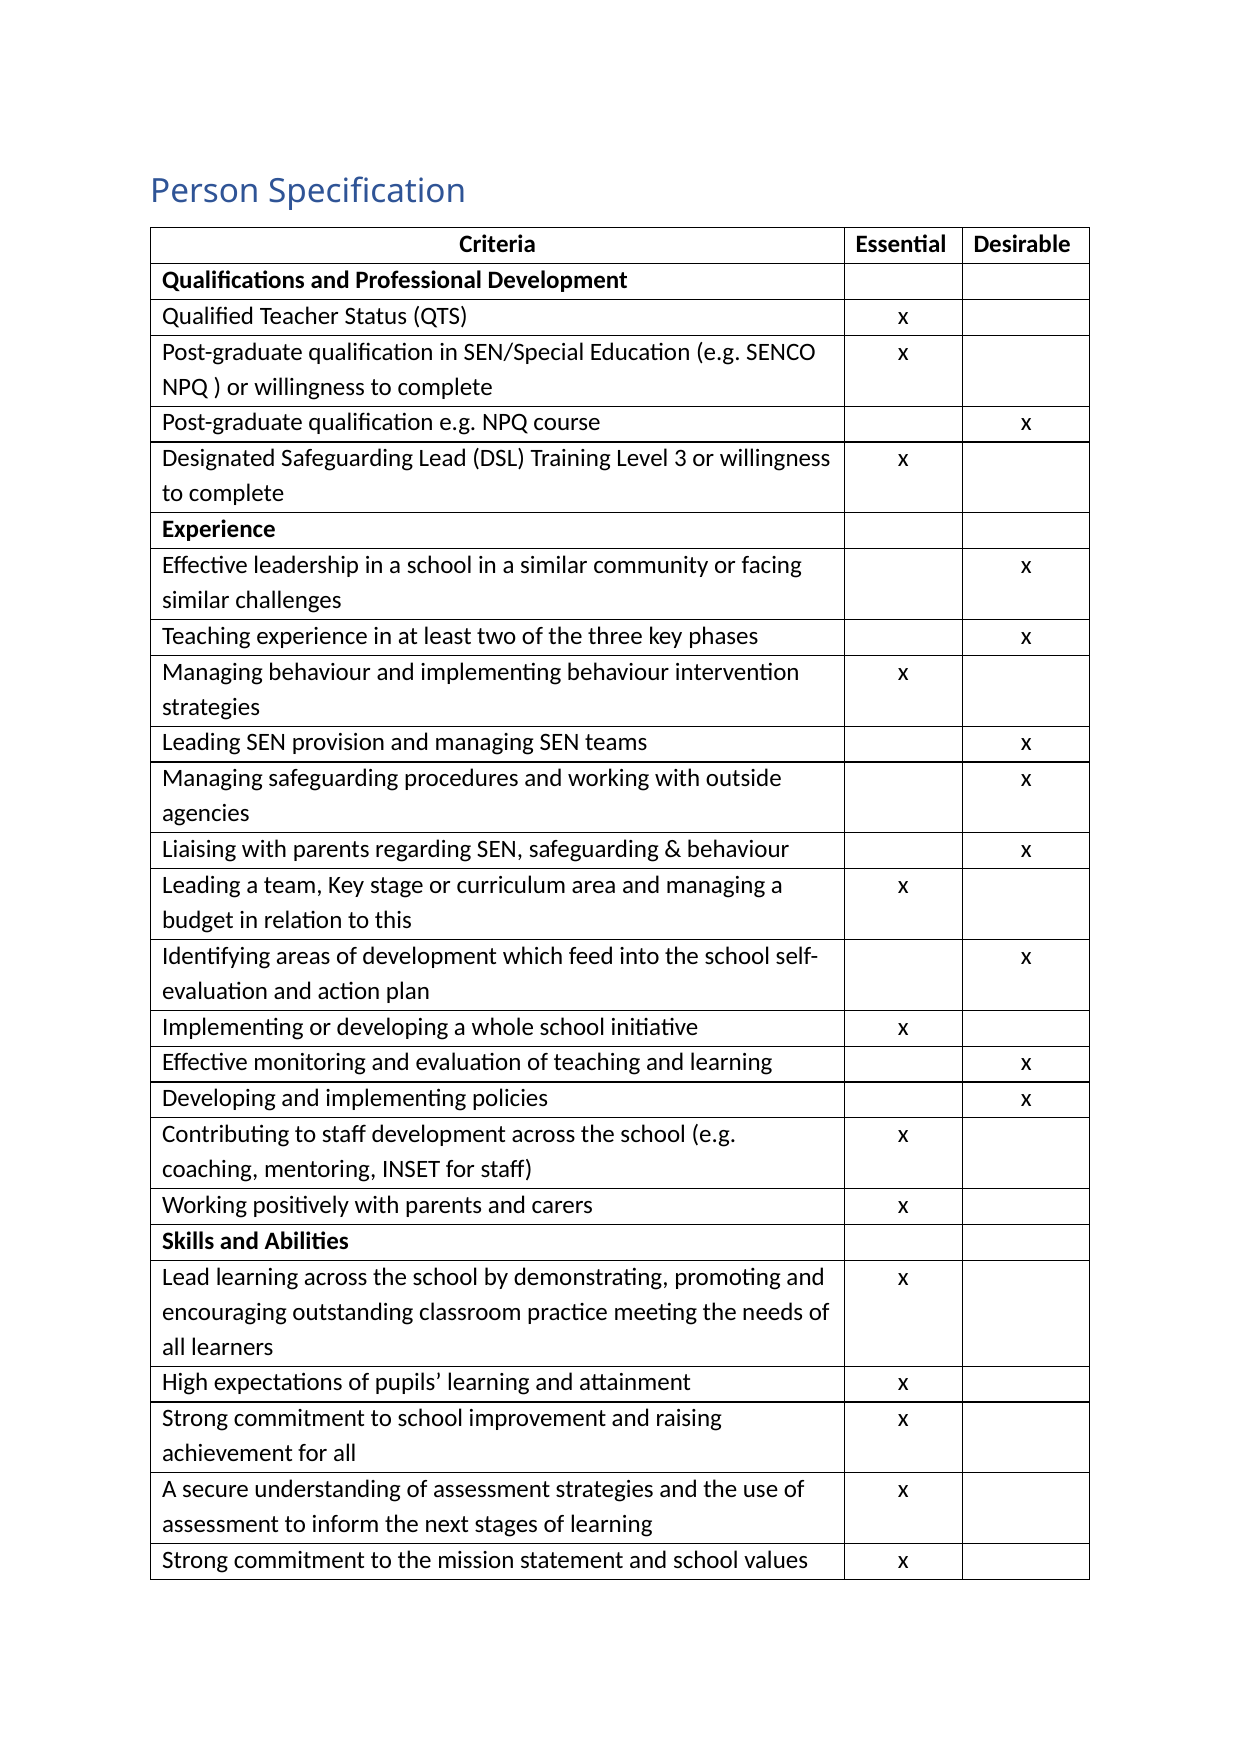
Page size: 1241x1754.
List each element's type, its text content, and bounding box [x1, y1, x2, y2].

table_cell Qualifications and Professional Development [151, 264, 844, 299]
table_cell x [845, 1367, 962, 1401]
table_cell [845, 833, 962, 868]
table_cell x [845, 1403, 962, 1472]
table_header Criteria [151, 228, 844, 263]
table_cell x [845, 1118, 962, 1188]
table_cell [963, 264, 1089, 299]
table_cell Post-graduate qualification e.g. NPQ course [151, 407, 844, 441]
table_cell Identifying areas of development which feed into the school self- evaluation and action plan [151, 940, 844, 1010]
table_cell x [845, 1544, 962, 1579]
table_cell A secure understanding of assessment strategies and the use of assessment to inform the next stages of learning [151, 1473, 844, 1543]
table_cell Teaching experience in at least two of the three key phases [151, 620, 844, 655]
table_cell [845, 264, 962, 299]
table_cell [963, 300, 1089, 335]
table_cell x [963, 763, 1089, 832]
table_cell High expectations of pupils’ learning and attainment [151, 1367, 844, 1401]
subtitle Person Specification [150, 167, 1090, 212]
table_cell [963, 1225, 1089, 1260]
table_cell [845, 763, 962, 832]
table_cell Designated Safeguarding Lead (DSL) Training Level 3 or willingness to complete [151, 443, 844, 512]
table_cell Strong commitment to school improvement and raising achievement for all [151, 1403, 844, 1472]
table_cell [963, 336, 1089, 406]
table_cell x [963, 1083, 1089, 1117]
table_cell x [963, 407, 1089, 441]
table_header Desirable [963, 228, 1089, 263]
table_cell Managing behaviour and implementing behaviour intervention strategies [151, 656, 844, 726]
table_cell [963, 1473, 1089, 1543]
table_cell [845, 1225, 962, 1260]
table_cell Liaising with parents regarding SEN, safeguarding & behaviour [151, 833, 844, 868]
table_cell [845, 513, 962, 548]
table_cell Skills and Abilities [151, 1225, 844, 1260]
table_cell x [845, 869, 962, 939]
table_cell x [963, 727, 1089, 761]
table_cell x [845, 656, 962, 726]
table_cell Lead learning across the school by demonstrating, promoting and encouraging outstanding classroom practice meeting the needs of all learners [151, 1261, 844, 1366]
table_cell Experience [151, 513, 844, 548]
table_cell [963, 1189, 1089, 1224]
table_cell [963, 443, 1089, 512]
table_cell [963, 869, 1089, 939]
table_cell [845, 549, 962, 619]
table_cell [963, 1403, 1089, 1472]
table_cell x [845, 1011, 962, 1046]
table_cell [963, 513, 1089, 548]
table_cell Leading SEN provision and managing SEN teams [151, 727, 844, 761]
table_cell [963, 656, 1089, 726]
table_cell [963, 1261, 1089, 1366]
table_cell [963, 1544, 1089, 1579]
table_cell x [845, 443, 962, 512]
table_cell [845, 940, 962, 1010]
table_cell Qualified Teacher Status (QTS) [151, 300, 844, 335]
table_cell [963, 1367, 1089, 1401]
table_cell Managing safeguarding procedures and working with outside agencies [151, 763, 844, 832]
table_cell Working positively with parents and carers [151, 1189, 844, 1224]
table_cell [963, 1011, 1089, 1046]
table_cell x [845, 336, 962, 406]
table_cell x [963, 549, 1089, 619]
table_cell x [963, 940, 1089, 1010]
table_cell [845, 727, 962, 761]
table_cell Leading a team, Key stage or curriculum area and managing a budget in relation to this [151, 869, 844, 939]
table_cell [845, 620, 962, 655]
table_cell Contributing to staff development across the school (e.g. coaching, mentoring, INSET for staff) [151, 1118, 844, 1188]
table_header Essential [845, 228, 962, 263]
table_cell x [845, 1261, 962, 1366]
table_cell x [963, 833, 1089, 868]
table_cell x [845, 300, 962, 335]
table_cell x [845, 1189, 962, 1224]
table_cell [845, 1083, 962, 1117]
table_cell Effective monitoring and evaluation of teaching and learning [151, 1047, 844, 1081]
table_cell Post-graduate qualification in SEN/Special Education (e.g. SENCO NPQ ) or willingness to complete [151, 336, 844, 406]
table_cell [845, 407, 962, 441]
table_cell [963, 1118, 1089, 1188]
table_cell Implementing or developing a whole school initiative [151, 1011, 844, 1046]
table_cell x [963, 620, 1089, 655]
table_cell Developing and implementing policies [151, 1083, 844, 1117]
table_cell x [845, 1473, 962, 1543]
table_cell [845, 1047, 962, 1081]
table_cell Effective leadership in a school in a similar community or facing similar challenges [151, 549, 844, 619]
table_cell Strong commitment to the mission statement and school values [151, 1544, 844, 1579]
table_cell x [963, 1047, 1089, 1081]
